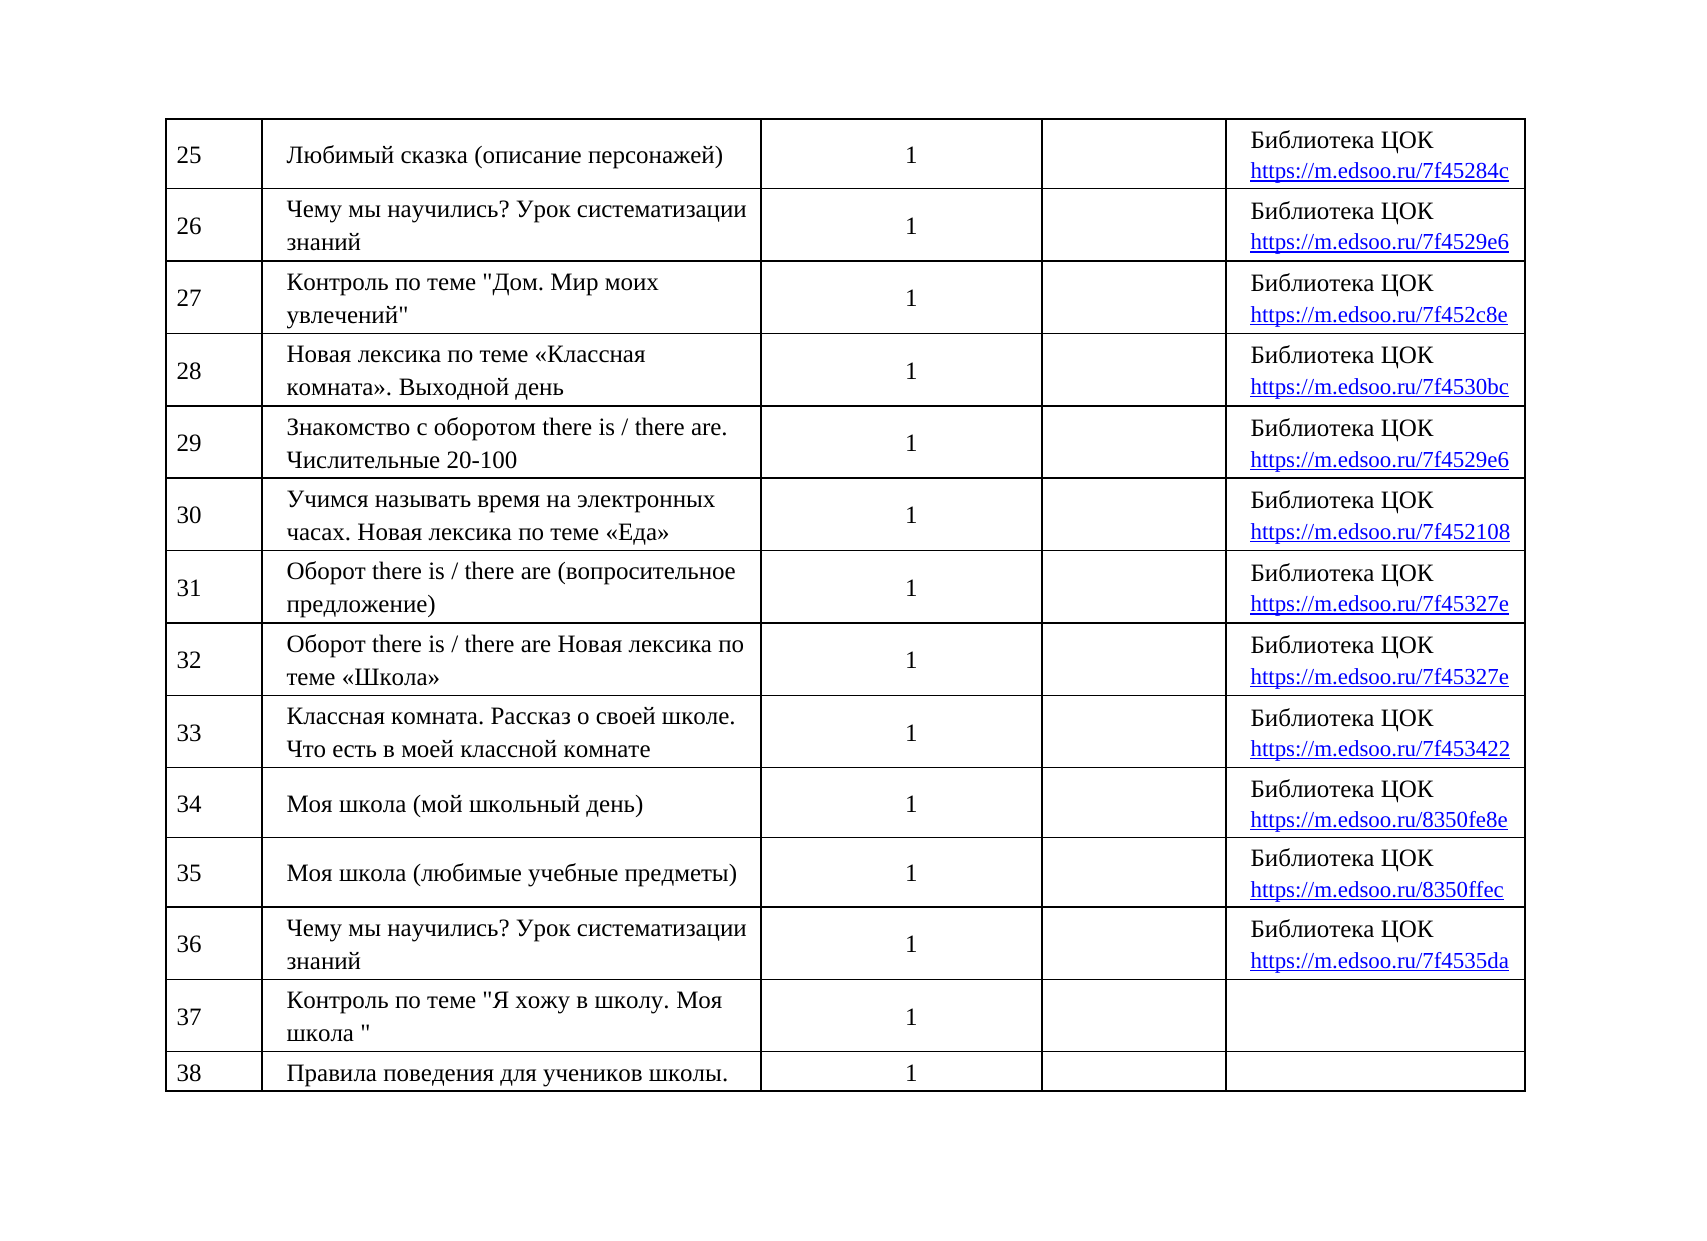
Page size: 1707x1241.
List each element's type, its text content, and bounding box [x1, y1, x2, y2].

table_cell Любимый сказка (описание персонажей) [263, 120, 760, 188]
table_cell Оборот there is / there are (вопросительное предложение) [263, 551, 760, 622]
table_cell 31 [167, 551, 261, 622]
table_cell 1 [762, 696, 1041, 767]
table_cell Библиотека ЦОК https://m.edsoo.ru/7f45327e [1227, 551, 1524, 622]
table_cell Библиотека ЦОК https://m.edsoo.ru/8350ffec [1227, 838, 1524, 906]
table_cell 1 [762, 1052, 1041, 1090]
table_cell [1227, 1052, 1524, 1090]
table_cell 1 [762, 551, 1041, 622]
table_cell 28 [167, 334, 261, 405]
table_cell 34 [167, 768, 261, 836]
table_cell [263, 1052, 760, 1090]
table_cell 32 [167, 624, 261, 694]
table_cell 36 [167, 908, 261, 978]
table_cell [1043, 262, 1225, 332]
table_cell 25 [167, 120, 261, 188]
table_cell [1043, 551, 1225, 622]
table_cell Библиотека ЦОК https://m.edsoo.ru/7f4535da [1227, 908, 1524, 978]
table_cell [1043, 120, 1225, 188]
table_cell [1043, 908, 1225, 978]
table_cell 1 [762, 479, 1041, 550]
table_cell Оборот there is / there are Новая лексика по теме «Школа» [263, 624, 760, 694]
table_cell 33 [167, 696, 261, 767]
table_cell [1043, 624, 1225, 694]
table_cell 1 [762, 908, 1041, 978]
table_cell Учимся называть время на электронных часах. Новая лексика по теме «Еда» [263, 479, 760, 550]
table_cell 1 [762, 980, 1041, 1051]
table_cell Библиотека ЦОК https://m.edsoo.ru/7f4529e6 [1227, 407, 1524, 477]
table_cell 1 [762, 262, 1041, 332]
table_cell 1 [762, 334, 1041, 405]
table_cell [1043, 334, 1225, 405]
table_cell Знакомство с оборотом there is / there are. Числительные 20-100 [263, 407, 760, 477]
table_cell 35 [167, 838, 261, 906]
table_cell Библиотека ЦОК https://m.edsoo.ru/8350fe8e [1227, 768, 1524, 836]
table_cell [1043, 696, 1225, 767]
table_cell Чему мы научились? Урок систематизации знаний [263, 908, 760, 978]
table_cell Классная комната. Рассказ о своей школе. Что есть в моей классной комнате [263, 696, 760, 767]
table_cell 1 [762, 407, 1041, 477]
table_cell Новая лексика по теме «Классная комната». Выходной день [263, 334, 760, 405]
table_cell 29 [167, 407, 261, 477]
table_cell 1 [762, 838, 1041, 906]
table_cell [1043, 768, 1225, 836]
table_cell 1 [762, 768, 1041, 836]
table_cell 1 [762, 120, 1041, 188]
table_cell Библиотека ЦОК https://m.edsoo.ru/7f452c8e [1227, 262, 1524, 332]
table_cell Чему мы научились? Урок систематизации знаний [263, 189, 760, 260]
table_cell 38 [167, 1052, 261, 1090]
table_cell [1043, 407, 1225, 477]
table_cell 30 [167, 479, 261, 550]
table_cell 1 [762, 189, 1041, 260]
table_cell [1227, 980, 1524, 1051]
table_cell Контроль по теме "Я хожу в школу. Моя школа " [263, 980, 760, 1051]
table_cell 27 [167, 262, 261, 332]
table_cell [1043, 838, 1225, 906]
table_cell 26 [167, 189, 261, 260]
table_cell Библиотека ЦОК https://m.edsoo.ru/7f4529e6 [1227, 189, 1524, 260]
table_cell [1043, 189, 1225, 260]
table_cell Моя школа (любимые учебные предметы) [263, 838, 760, 906]
table_cell Библиотека ЦОК https://m.edsoo.ru/7f453422 [1227, 696, 1524, 767]
table_cell 1 [762, 624, 1041, 694]
table_cell [1043, 1052, 1225, 1090]
table_cell [1043, 980, 1225, 1051]
table_cell Библиотека ЦОК https://m.edsoo.ru/7f45284c [1227, 120, 1524, 188]
table_cell Библиотека ЦОК https://m.edsoo.ru/7f452108 [1227, 479, 1524, 550]
table_cell 37 [167, 980, 261, 1051]
table_cell [1043, 479, 1225, 550]
table_cell Контроль по теме "Дом. Мир моих увлечений" [263, 262, 760, 332]
table_cell Моя школа (мой школьный день) [263, 768, 760, 836]
table_cell Библиотека ЦОК https://m.edsoo.ru/7f45327e [1227, 624, 1524, 694]
table_cell Библиотека ЦОК https://m.edsoo.ru/7f4530bc [1227, 334, 1524, 405]
